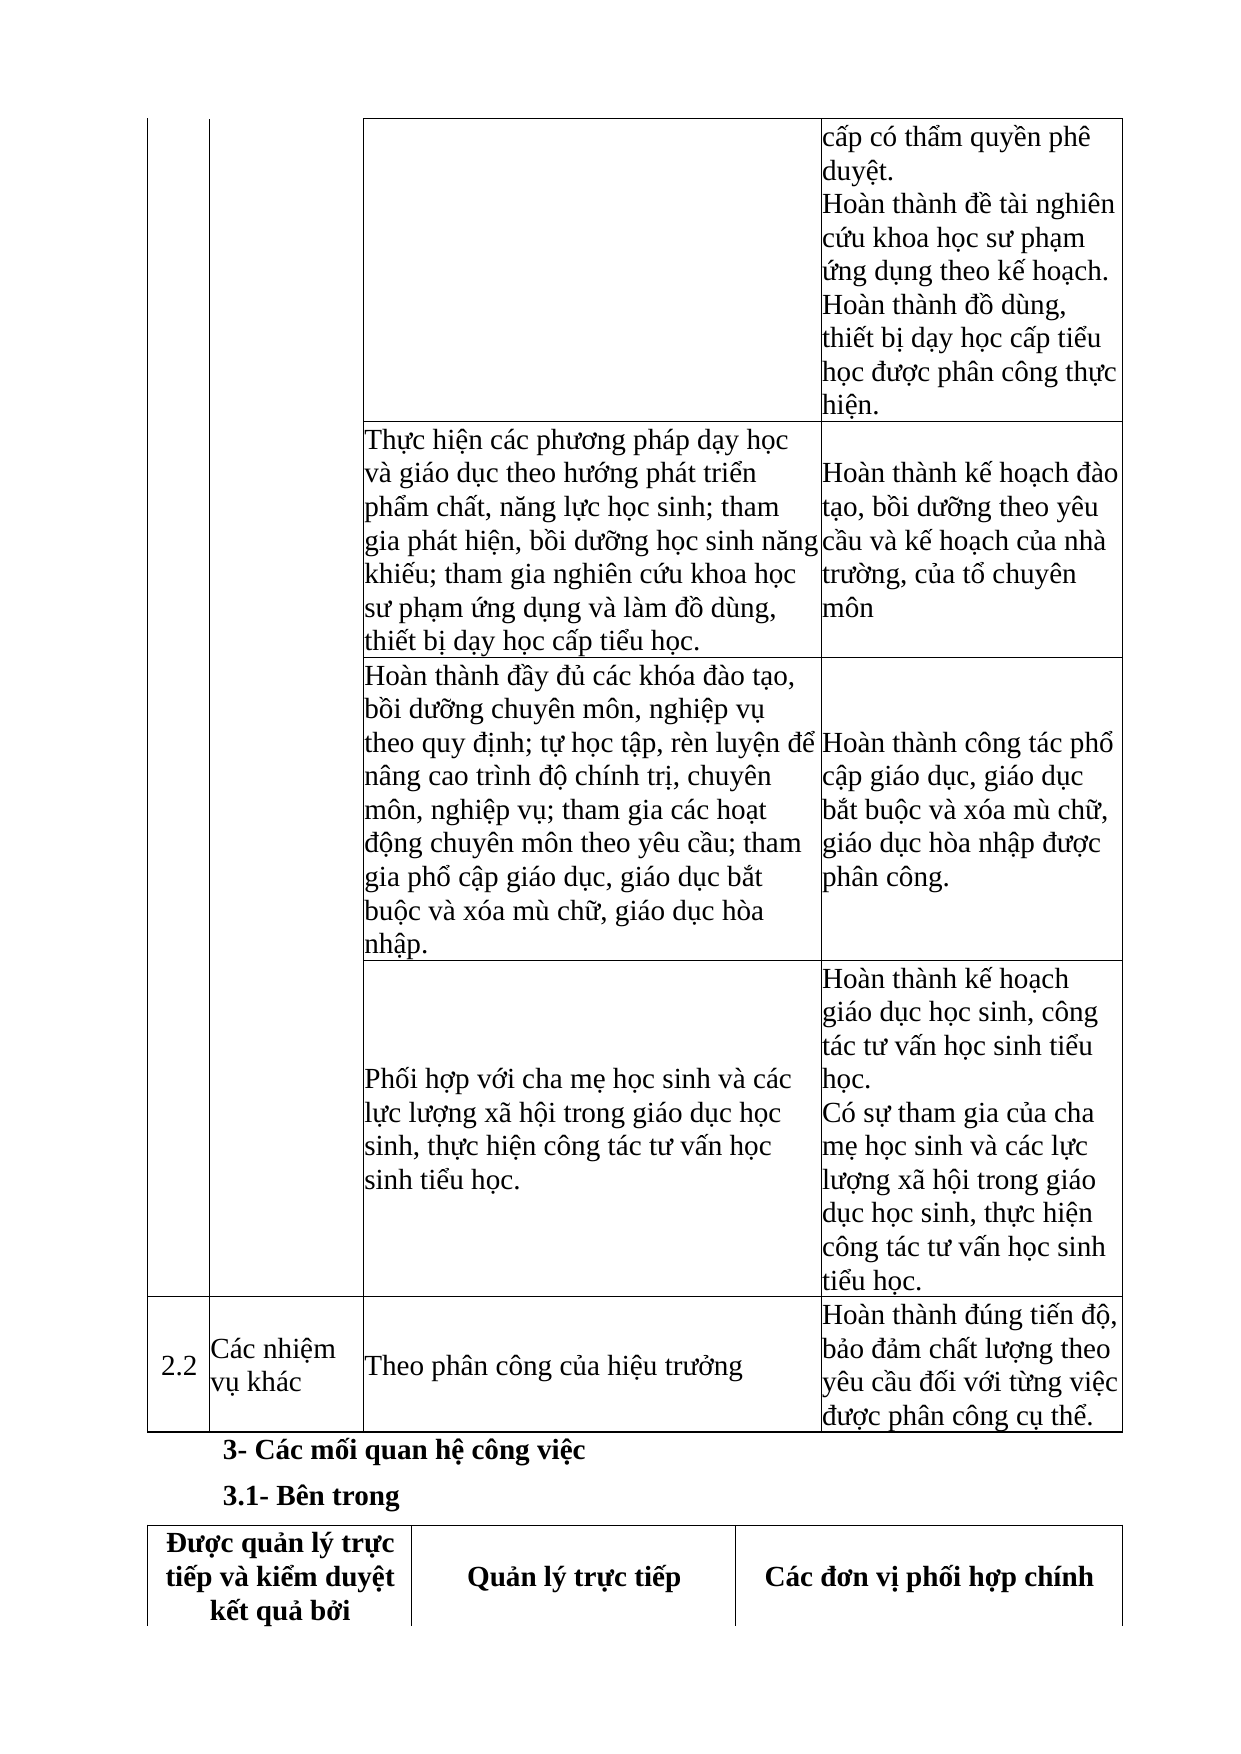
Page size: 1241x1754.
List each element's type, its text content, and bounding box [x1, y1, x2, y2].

table_cell Thực hiện các phương pháp dạy học và giáo dục theo hướng phát triển phẩm chất, năng lực học sinh; tham gia phát hiện, bồi dưỡng học sinh năng khiếu; tham gia nghiên cứu khoa học sư phạm ứng dụng và làm đồ dùng, thiết bị dạy học cấp tiểu học. [364, 422, 821, 657]
table_cell Hoàn thành công tác phổ cập giáo dục, giáo dục bắt buộc và xóa mù chữ, giáo dục hòa nhập được phân công. [822, 658, 1122, 960]
table_cell Hoàn thành kế hoạch giáo dục học sinh, công tác tư vấn học sinh tiểu học. Có sự tham gia của cha mẹ học sinh và các lực lượng xã hội trong giáo dục học sinh, thực hiện công tác tư vấn học sinh tiểu học. [822, 961, 1122, 1296]
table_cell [822, 119, 1122, 421]
text 3.1- Bên trong [148, 1478, 1122, 1512]
table_header Được quản lý trực tiếp và kiểm duyệt kết quả bởi [148, 1526, 411, 1626]
table_cell Hoàn thành kế hoạch đào tạo, bồi dưỡng theo yêu cầu và kế hoạch của nhà trường, của tổ chuyên môn [822, 422, 1122, 657]
table_cell Theo phân công của hiệu trưởng [364, 1297, 821, 1431]
table_cell Hoàn thành đúng tiến độ, bảo đảm chất lượng theo yêu cầu đối với từng việc được phân công cụ thể. [822, 1297, 1122, 1431]
table_cell Hoàn thành đầy đủ các khóa đào tạo, bồi dưỡng chuyên môn, nghiệp vụ theo quy định; tự học tập, rèn luyện để nâng cao trình độ chính trị, chuyên môn, nghiệp vụ; tham gia các hoạt động chuyên môn theo yêu cầu; tham gia phổ cập giáo dục, giáo dục bắt buộc và xóa mù chữ, giáo dục hòa nhập. [364, 658, 821, 960]
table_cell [364, 119, 821, 421]
text 3- Các mối quan hệ công việc [148, 1433, 1122, 1466]
table_header Các đơn vị phối hợp chính [736, 1526, 1122, 1626]
table_cell Phối hợp với cha mẹ học sinh và các lực lượng xã hội trong giáo dục học sinh, thực hiện công tác tư vấn học sinh tiểu học. [364, 961, 821, 1296]
table_cell 2.2 [148, 1297, 209, 1431]
table_cell Các nhiệm vụ khác [210, 1297, 363, 1431]
table_header Quản lý trực tiếp [412, 1526, 735, 1626]
